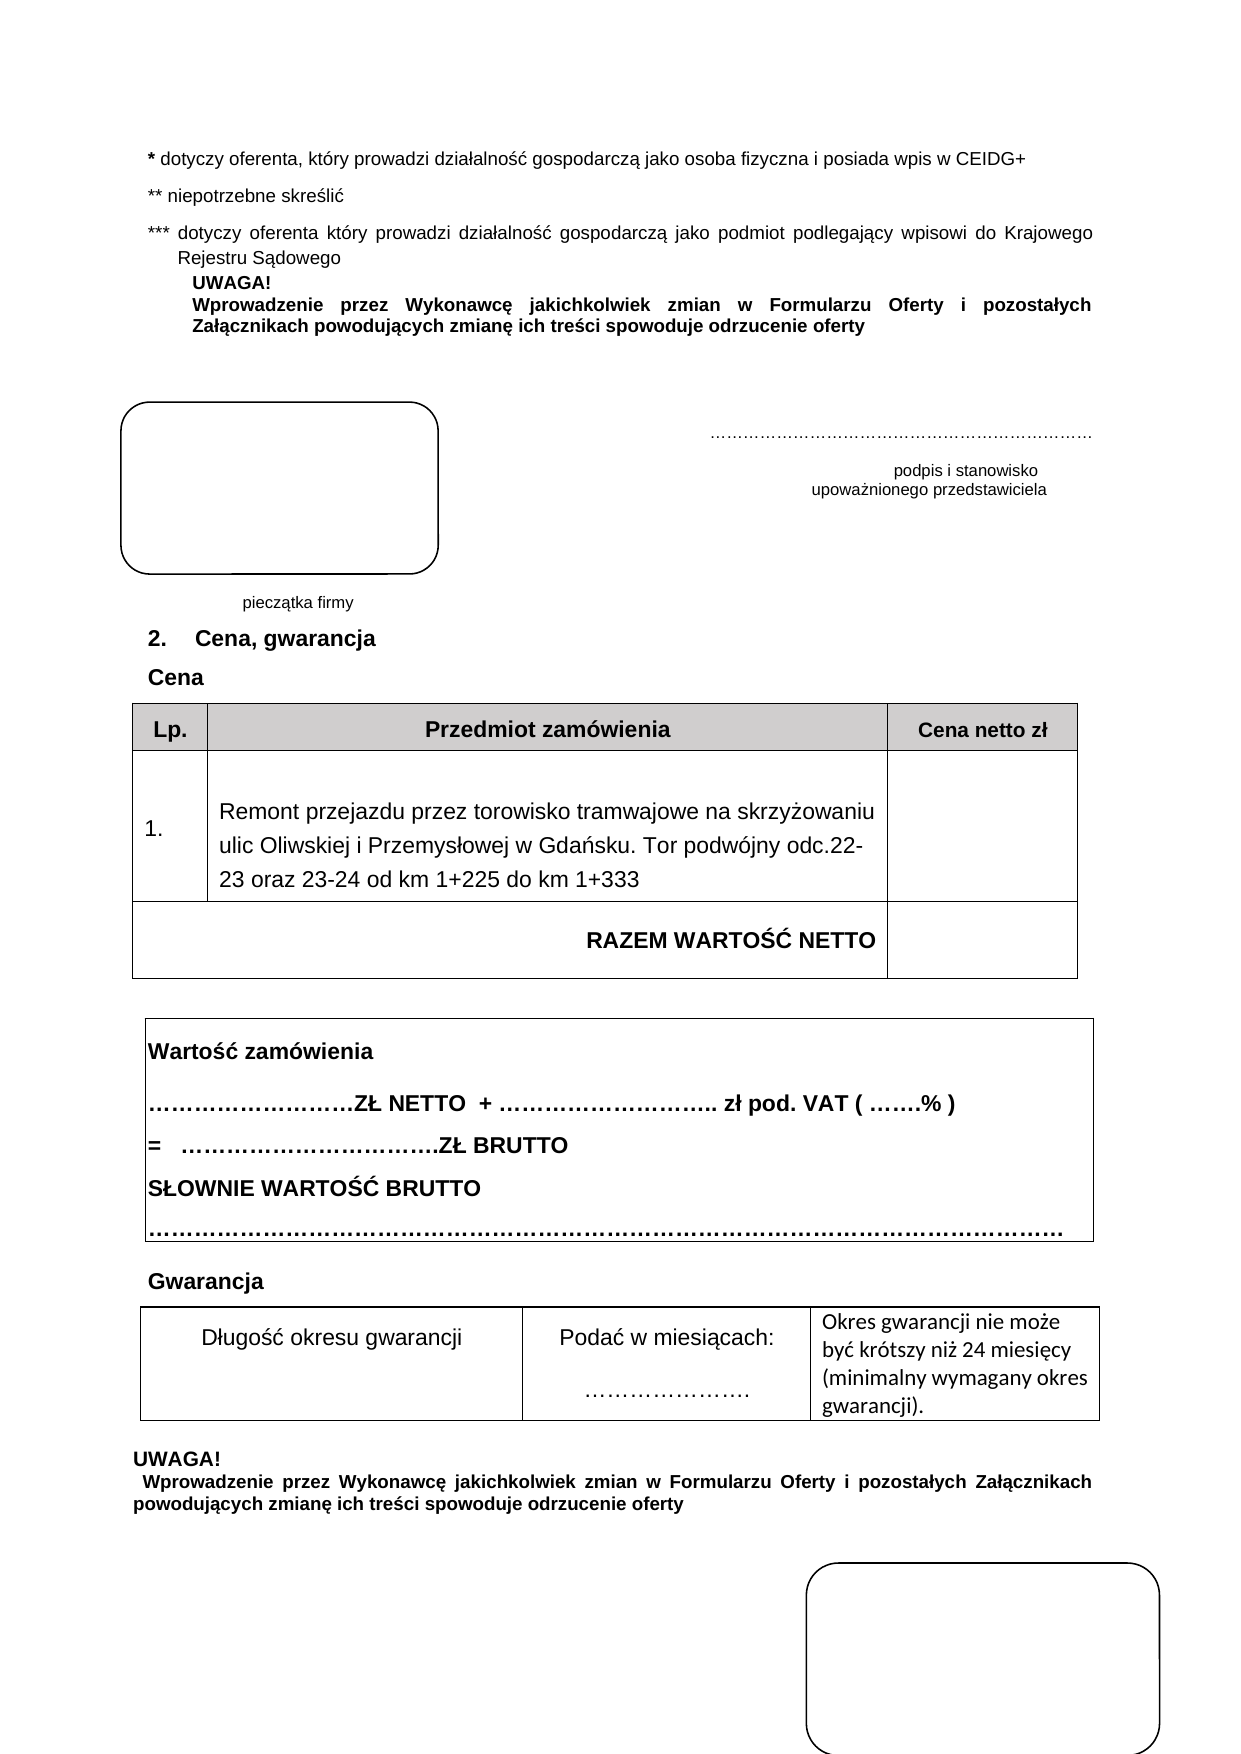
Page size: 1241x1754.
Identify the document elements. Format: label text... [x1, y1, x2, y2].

text *** dotyczy oferenta który prowadzi działalność gospodarczą jako podmiot podlegający wpisowi do Krajowego Rejestru Sądowego [148, 222, 1093, 268]
table_cell [133, 751, 207, 901]
table_header Przedmiot zamówienia [208, 704, 887, 750]
text Wprowadzenie przez Wykonawcę jakichkolwiek zmian w Formularzu Oferty i pozostałych Załącznikach powodujących zmianę ich treści spowoduje odrzucenie oferty [133, 1471, 1093, 1514]
table_cell [888, 751, 1077, 901]
table_cell Remont przejazdu przez torowisko tramwajowe na skrzyżowaniu ulic Oliwskiej i Przemysłowej w Gdańsku. Tor podwójny odc.22-23 oraz 23-24 od km 1+225 do km 1+333 [208, 751, 887, 901]
text = …………………………….ZŁ BRUTTO [146, 1113, 1093, 1155]
text UWAGA! [133, 1447, 1093, 1471]
text …………………………………………………………… [439, 423, 1093, 442]
text pieczątka firmy [148, 593, 396, 612]
text podpis i stanowisko [842, 461, 1090, 480]
text Wartość zamówienia [146, 1019, 1093, 1064]
text Wprowadzenie przez Wykonawcę jakichkolwiek zmian w Formularzu Oferty i pozostałych Załącznikach powodujących zmianę ich treści spowoduje odrzucenie oferty [192, 293, 1093, 336]
table_header Lp. [133, 704, 207, 750]
table_cell [888, 902, 1077, 978]
table_header Długość okresu gwarancji [141, 1308, 522, 1419]
text Cena [148, 664, 1093, 690]
text * dotyczy oferenta, który prowadzi działalność gospodarczą jako osoba fizyczna i posiada wpis w CEIDG+ [148, 148, 1093, 169]
text Gwarancja [148, 1268, 1093, 1294]
list Cena, gwarancja [148, 625, 1093, 651]
table_cell RAZEM WARTOŚĆ NETTO [133, 902, 887, 978]
text ………………………… upoważnionego przedstawiciela [439, 480, 1090, 499]
text ………………………ZŁ NETTO + ……………………….. zł pod. VAT ( …….% ) [146, 1070, 1093, 1113]
text SŁOWNIE WARTOŚĆ BRUTTO ………………………………………………………………………………………………………… [146, 1155, 1093, 1241]
text ** niepotrzebne skreślić [148, 185, 1093, 206]
text UWAGA! [192, 272, 370, 293]
table_header Cena netto zł [888, 704, 1077, 750]
table_header Okres gwarancji nie może być krótszy niż 24 miesięcy (minimalny wymagany okres gwarancji). [811, 1308, 1099, 1419]
table_header Podać w miesiącach: …………………. [523, 1308, 810, 1419]
